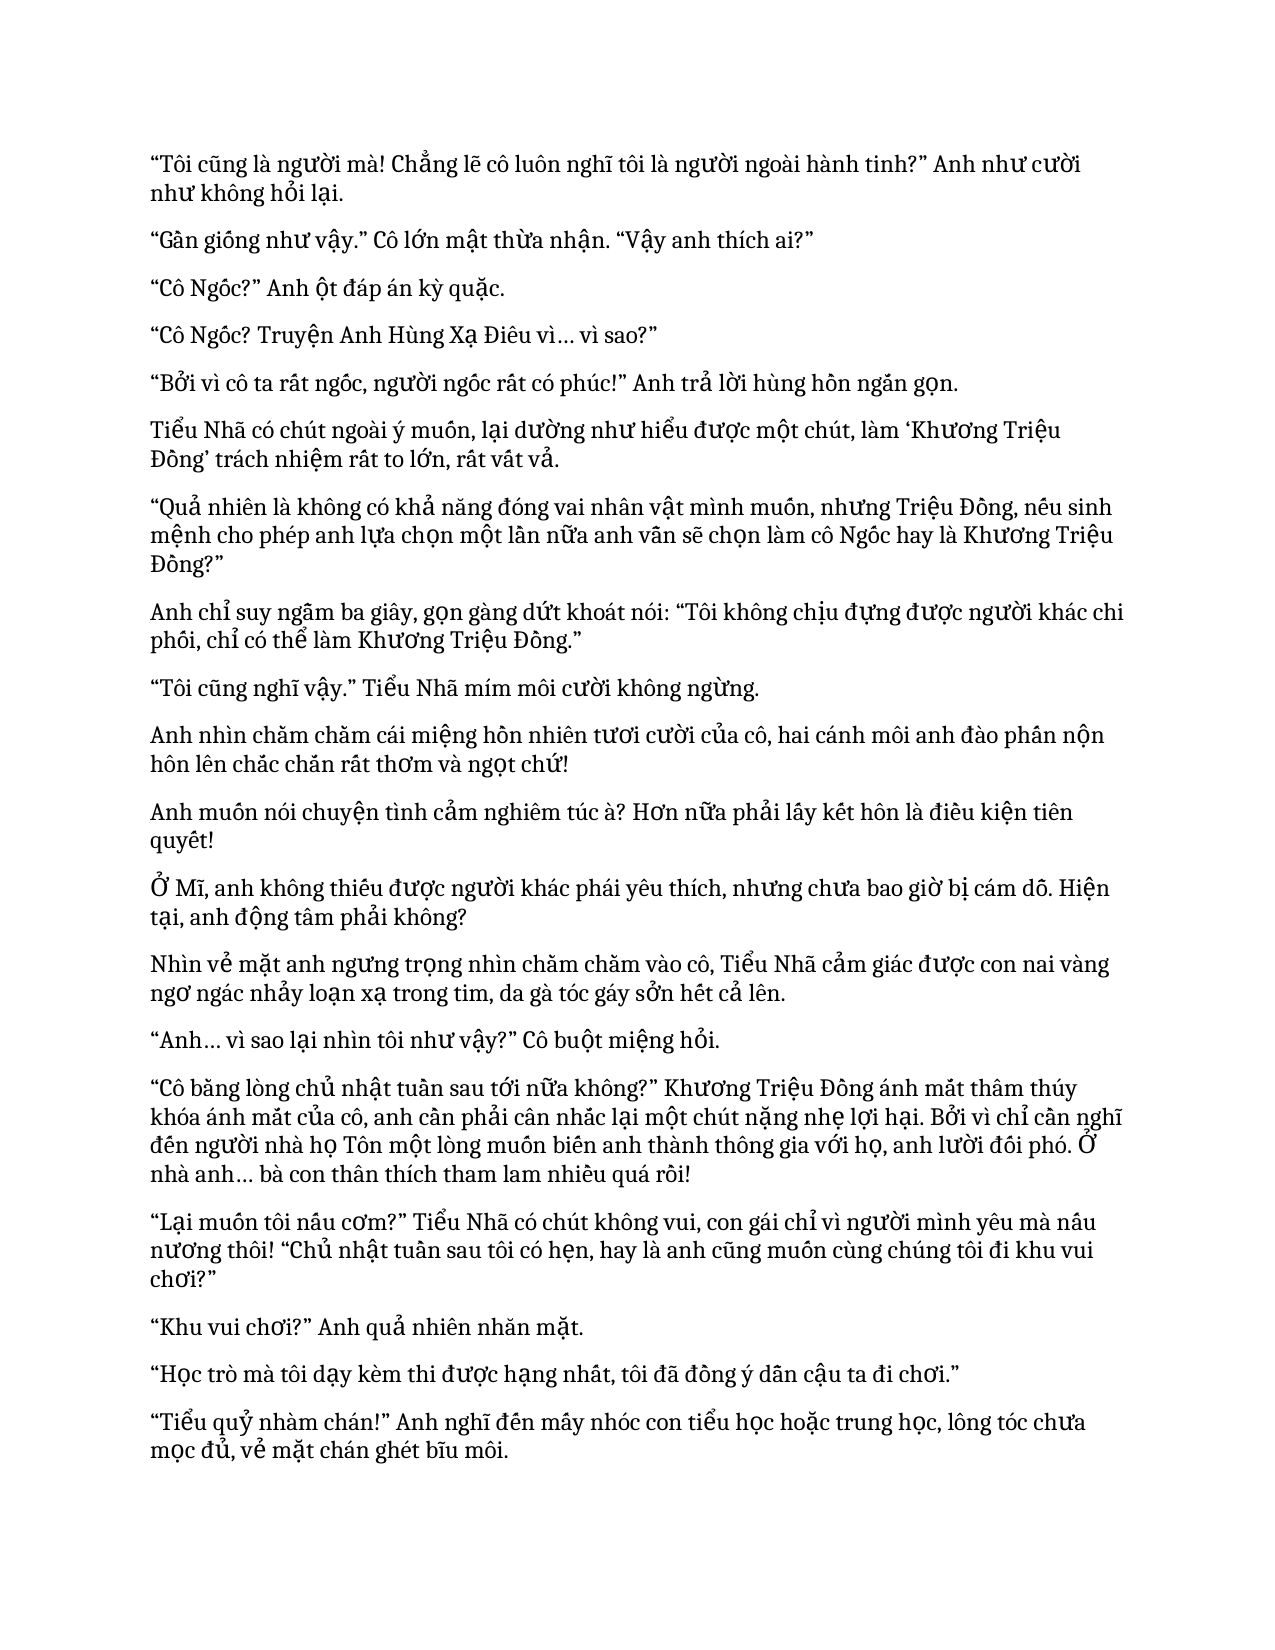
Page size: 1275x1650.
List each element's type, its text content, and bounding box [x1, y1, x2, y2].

text “Học trò mà tôi dạy kèm thi được hạng nhất, tôi đã đồng ý dẫn cậu ta đi chơi.” [150, 1360, 1125, 1389]
text Anh muốn nói chuyện tình cảm nghiêm túc à? Hơn nữa phải lấy kết hôn là điều kiện tiên quyết! [150, 797, 1125, 855]
text “Tôi cũng nghĩ vậy.” Tiểu Nhã mím môi cười không ngừng. [150, 674, 1125, 702]
text “Quả nhiên là không có khả năng đóng vai nhân vật mình muốn, nhưng Triệu Đồng, nếu sinh mệnh cho phép anh lựa chọn một lần nữa anh vẫn sẽ chọn làm cô Ngốc hay là Khương Triệu Đồng?” [150, 492, 1125, 579]
text Ở Mĩ, anh không thiếu được người khác phái yêu thích, nhưng chưa bao giờ bị cám dỗ. Hiện tại, anh động tâm phải không? [150, 874, 1125, 931]
text “Tôi cũng là người mà! Chẳng lẽ cô luôn nghĩ tôi là người ngoài hành tinh?” Anh như cười như không hỏi lại. [150, 150, 1125, 207]
text Nhìn vẻ mặt anh ngưng trọng nhìn chằm chằm vào cô, Tiểu Nhã cảm giác được con nai vàng ngơ ngác nhảy loạn xạ trong tim, da gà tóc gáy sởn hết cả lên. [150, 950, 1125, 1007]
text “Lại muốn tôi nấu cơm?” Tiểu Nhã có chút không vui, con gái chỉ vì người mình yêu mà nấu nương thôi! “Chủ nhật tuần sau tôi có hẹn, hay là anh cũng muốn cùng chúng tôi đi khu vui chơi?” [150, 1207, 1125, 1294]
text “Anh… vì sao lại nhìn tôi như vậy?” Cô buột miệng hỏi. [150, 1026, 1125, 1055]
text Anh nhìn chằm chằm cái miệng hồn nhiên tươi cười của cô, hai cánh môi anh đào phấn nộn hôn lên chắc chắn rất thơm và ngọt chứ! [150, 721, 1125, 779]
text “Cô Ngốc?” Anh ột đáp án kỳ quặc. [150, 274, 1125, 302]
text “Tiểu quỷ nhàm chán!” Anh nghĩ đến mấy nhóc con tiểu học hoặc trung học, lông tóc chưa mọc đủ, vẻ mặt chán ghét bĩu môi. [150, 1407, 1125, 1465]
text Anh chỉ suy ngẫm ba giây, gọn gàng dứt khoát nói: “Tôi không chịu đựng được người khác chi phối, chỉ có thể làm Khương Triệu Đồng.” [150, 597, 1125, 655]
text Tiểu Nhã có chút ngoài ý muốn, lại dường như hiểu được một chút, làm ‘Khương Triệu Đồng’ trách nhiệm rất to lớn, rất vất vả. [150, 416, 1125, 474]
text “Khu vui chơi?” Anh quả nhiên nhăn mặt. [150, 1312, 1125, 1341]
text “Bởi vì cô ta rất ngốc, người ngốc rất có phúc!” Anh trả lời hùng hồn ngắn gọn. [150, 369, 1125, 397]
text “Cô Ngốc? Truyện Anh Hùng Xạ Điêu vì… vì sao?” [150, 321, 1125, 350]
text “Gần giống như vậy.” Cô lớn mật thừa nhận. “Vậy anh thích ai?” [150, 226, 1125, 255]
text “Cô bằng lòng chủ nhật tuần sau tới nữa không?” Khương Triệu Đồng ánh mắt thâm thúy khóa ánh mắt của cô, anh cần phải cân nhắc lại một chút nặng nhẹ lợi hại. Bởi vì chỉ cần nghĩ đến người nhà họ Tôn một lòng muốn biến anh thành thông gia với họ, anh lười đối phó. Ở nhà anh… bà con thân thích tham lam nhiều quá rồi! [150, 1074, 1125, 1189]
